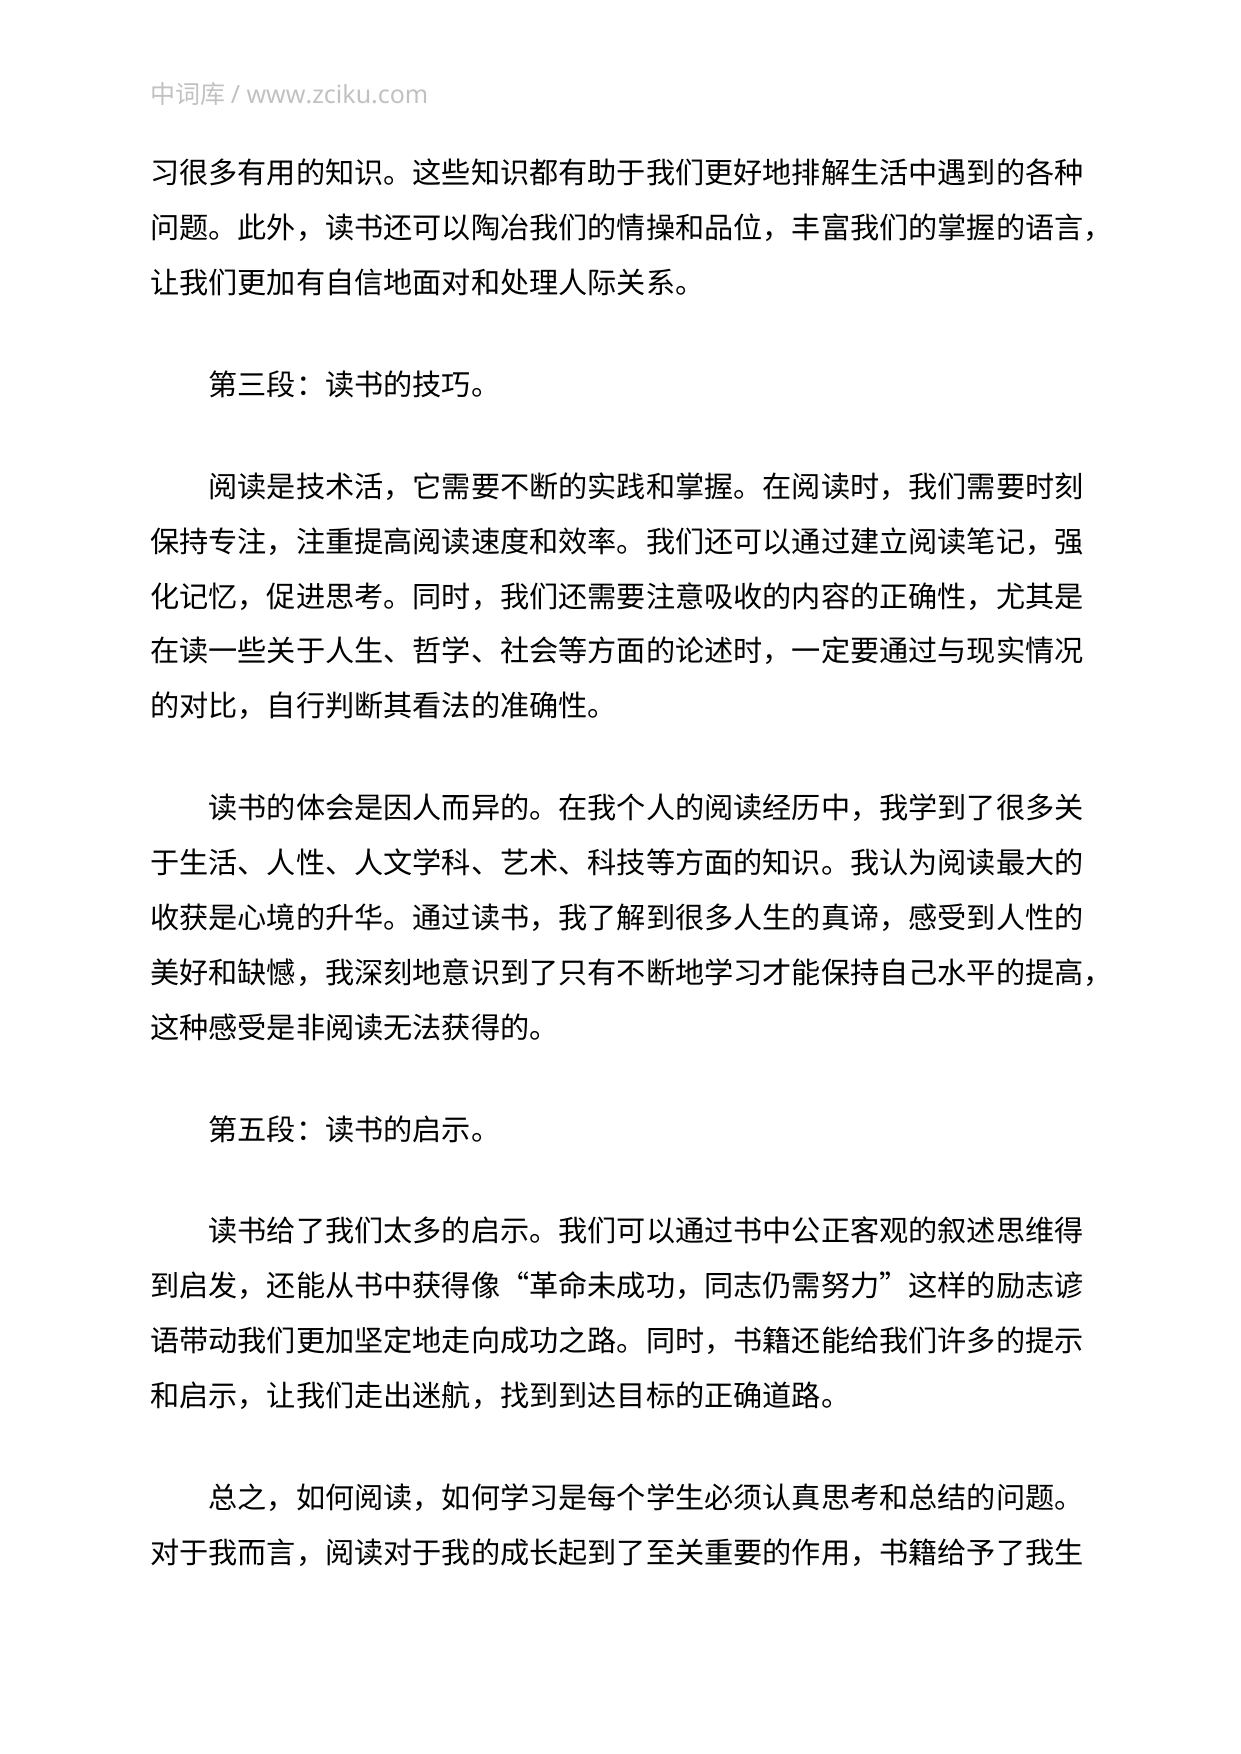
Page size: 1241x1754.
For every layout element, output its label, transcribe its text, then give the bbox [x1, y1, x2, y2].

text 阅读是技术活，它需要不断的实践和掌握。在阅读时，我们需要时刻保持专注，注重提高阅读速度和效率。我们还可以通过建立阅读笔记，强化记忆，促进思考。同时，我们还需要注意吸收的内容的正确性，尤其是在读一些关于人生、哲学、社会等方面的论述时，一定要通过与现实情况的对比，自行判断其看法的准确性。 [150, 463, 1090, 725]
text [150, 150, 1090, 302]
text 第五段：读书的启示。 [150, 1106, 1090, 1148]
text 读书给了我们太多的启示。我们可以通过书中公正客观的叙述思维得到启发，还能从书中获得像“革命未成功，同志仍需努力”这样的励志谚语带动我们更加坚定地走向成功之路。同时，书籍还能给我们许多的提示和启示，让我们走出迷航，找到到达目标的正确道路。 [150, 1208, 1090, 1415]
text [150, 1474, 1090, 1571]
text 读书的体会是因人而异的。在我个人的阅读经历中，我学到了很多关于生活、人性、人文学科、艺术、科技等方面的知识。我认为阅读最大的收获是心境的升华。通过读书，我了解到很多人生的真谛，感受到人性的美好和缺憾，我深刻地意识到了只有不断地学习才能保持自己水平的提高，这种感受是非阅读无法获得的。 [150, 785, 1090, 1047]
text 第三段：读书的技巧。 [150, 362, 1090, 404]
